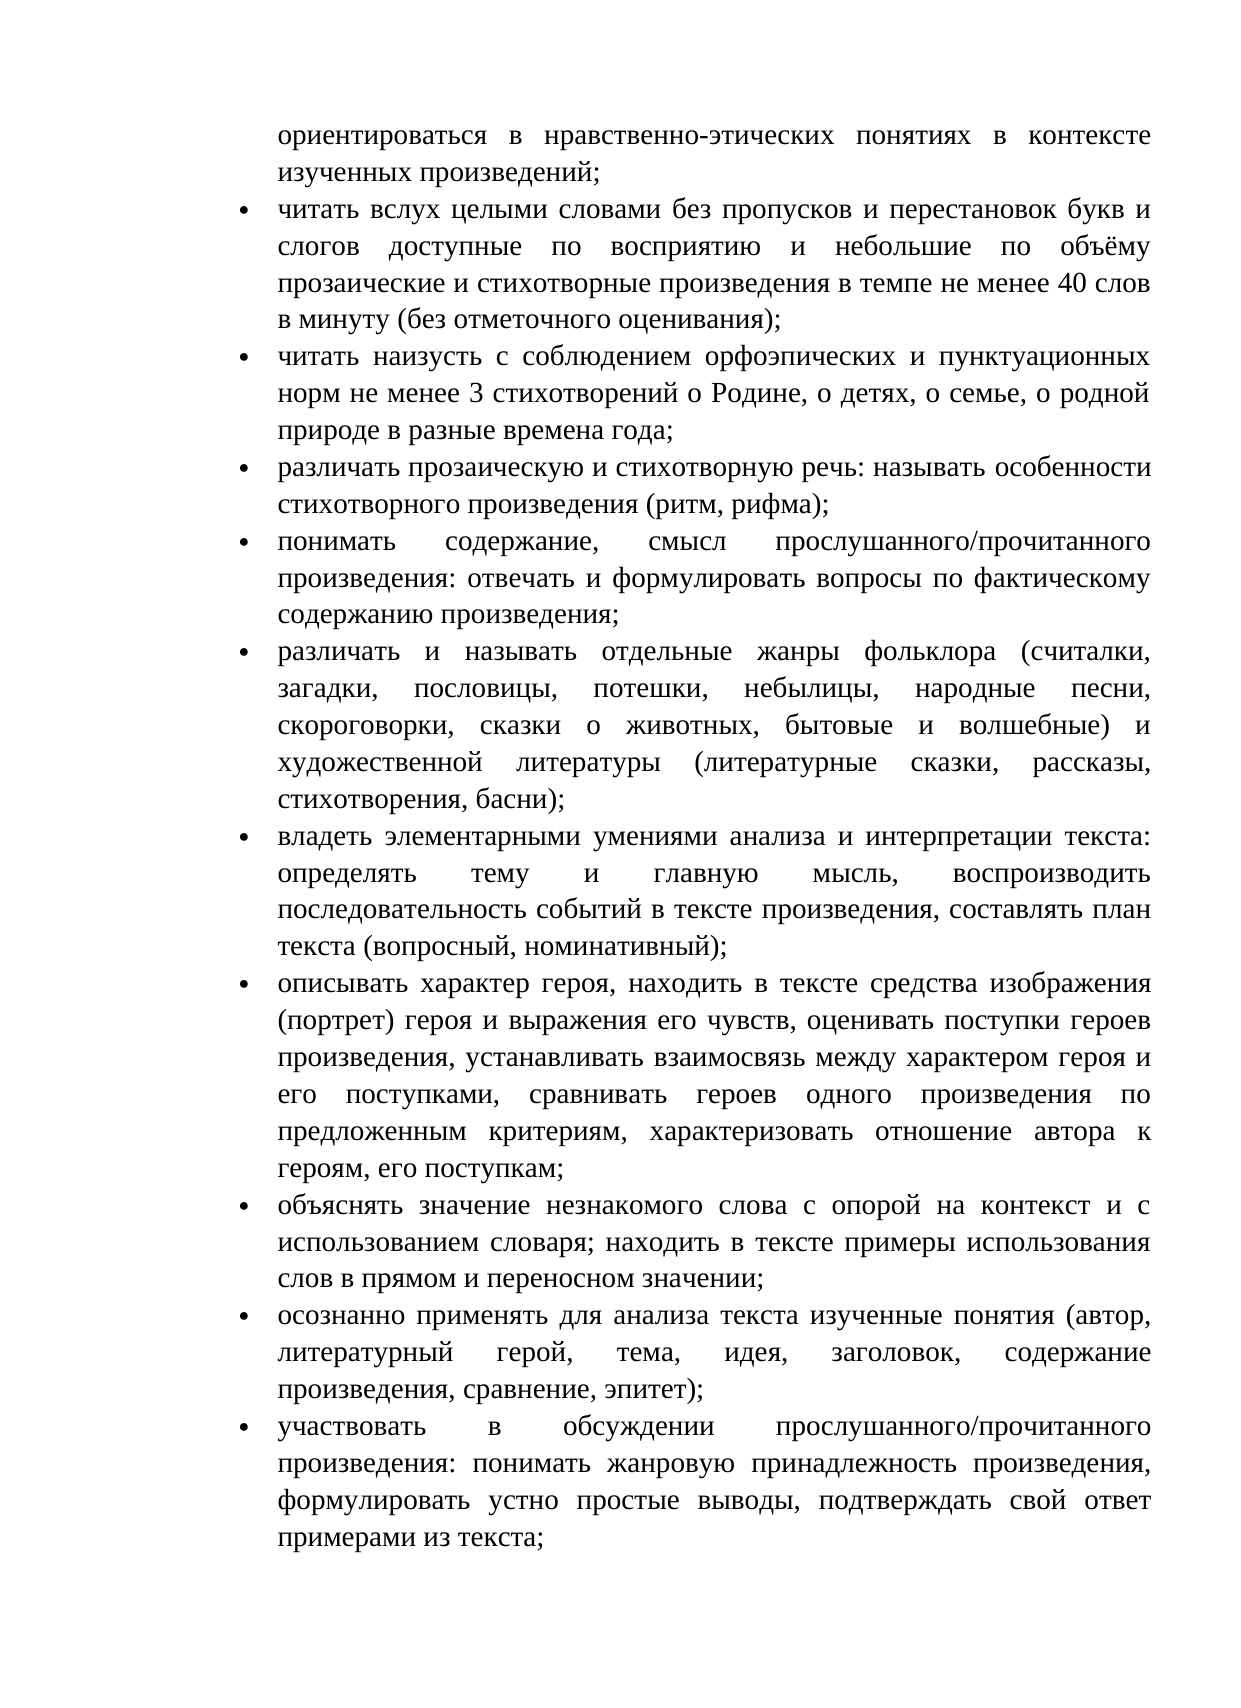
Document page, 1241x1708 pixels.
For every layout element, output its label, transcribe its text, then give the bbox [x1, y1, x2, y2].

text ориентироваться в нравственно-этических понятиях в контексте изученных произведений; [277, 117, 1152, 187]
list владеть элементарными умениями анализа и интерпретации текста: определять тему и главную мысль, воспроизводить последовательность событий в тексте произведения, составлять план текста (вопросный, номинативный); [240, 818, 1152, 962]
list различать прозаическую и стихотворную речь: называть особенности стихотворного произведения (ритм, рифма); [240, 449, 1151, 519]
list участвовать в обсуждении прослушанного/прочитанного произведения: понимать жанровую принадлежность произведения, формулировать устно простые выводы, подтверждать свой ответ примерами из текста; [240, 1408, 1152, 1552]
list осознанно применять для анализа текста изученные понятия (автор, литературный герой, тема, идея, заголовок, содержание произведения, сравнение, эпитет); [240, 1297, 1152, 1405]
list понимать содержание, смысл прослушанного/прочитанного произведения: отвечать и формулировать вопросы по фактическому содержанию произведения; [240, 523, 1152, 630]
list описывать характер героя, находить в тексте средства изображения (портрет) героя и выражения его чувств, оценивать поступки героев произведения, устанавливать взаимосвязь между характером героя и его поступками, сравнивать героев одного произведения по предложенным критериям, характеризовать отношение автора к героям, его поступкам; [240, 966, 1152, 1183]
list читать вслух целыми словами без пропусков и перестановок букв и слогов доступные по восприятию и небольшие по объёму прозаические и стихотворные произведения в темпе не менее 40 слов в минуту (без отметочного оценивания); [240, 191, 1152, 335]
list читать наизусть с соблюдением орфоэпических и пунктуационных норм не менее 3 стихотворений о Родине, о детях, о семье, о родной природе в разные времена года; [240, 338, 1151, 446]
list объяснять значение незнакомого слова с опорой на контекст и с использованием словаря; находить в тексте примеры использования слов в прямом и переносном значении; [240, 1187, 1151, 1294]
list различать и называть отдельные жанры фольклора (считалки, загадки, пословицы, потешки, небылицы, народные песни, скороговорки, сказки о животных, бытовые и волшебные) и художественной литературы (литературные сказки, рассказы, стихотворения, басни); [240, 633, 1152, 814]
